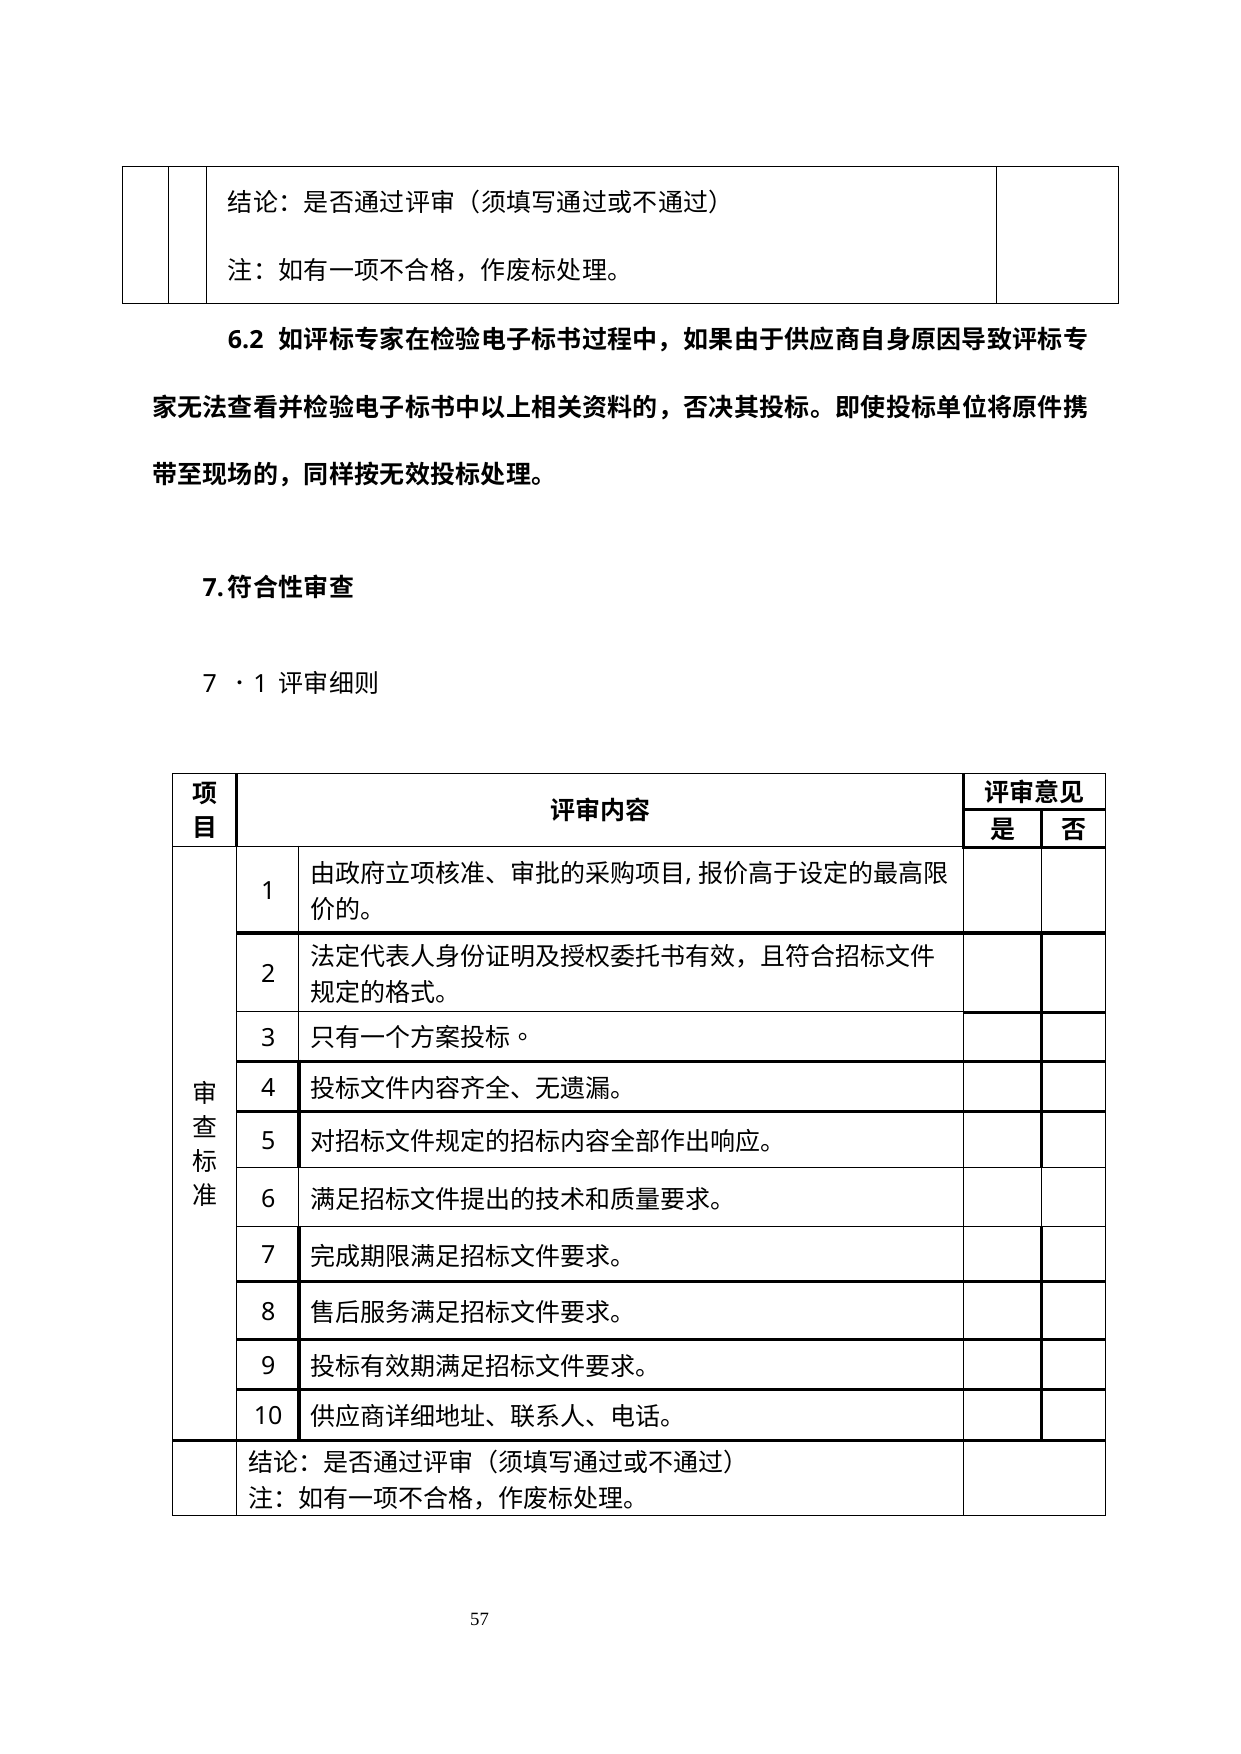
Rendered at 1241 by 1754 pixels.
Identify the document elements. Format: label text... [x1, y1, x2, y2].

table_cell 投标有效期满足招标文件要求。 [301, 1341, 963, 1388]
table_cell 结论：是否通过评审（须填写通过或不通过） 注：如有一项不合格，作废标处理。 [237, 1442, 963, 1514]
table_cell 8 [237, 1283, 297, 1338]
table_cell [964, 1442, 1105, 1514]
table_header 项目 [173, 774, 235, 846]
table_cell 2 [237, 935, 298, 1011]
table_cell [964, 1283, 1040, 1338]
table_cell 对招标文件规定的招标内容全部作出响应。 [301, 1113, 963, 1167]
table_cell [1043, 1227, 1105, 1279]
table_cell [1043, 1063, 1105, 1110]
table_cell 5 [237, 1113, 297, 1167]
table_cell 只有一个方案投标。 [299, 1012, 963, 1059]
table_cell 10 [237, 1391, 297, 1439]
table_cell [964, 1014, 1040, 1059]
table_cell [997, 167, 1118, 302]
table_cell 1 [237, 847, 298, 931]
table_cell [964, 1341, 1040, 1388]
table_cell [1043, 1341, 1105, 1388]
table_cell [964, 1227, 1040, 1279]
table_cell 否 [1043, 811, 1105, 846]
table_cell 9 [237, 1341, 297, 1388]
table_cell 法定代表人身份证明及授权委托书有效，且符合招标文件规定的格式。 [299, 935, 963, 1011]
table_cell 7 [237, 1227, 297, 1279]
table_cell [1043, 1283, 1105, 1338]
table_cell 3 [237, 1012, 298, 1059]
table_cell 投标文件内容齐全、无遗漏。 [301, 1063, 963, 1110]
table_cell [964, 849, 1041, 931]
text 6.2如评标专家在检验电子标书过程中，如果由于供应商自身原因导致评标专家无法查看并检验电子标书中以上相关资料的，否决其投标。即使投标单位将原件携带至现场的，同样按无效投标处理。 [152, 304, 1088, 507]
table_header 评审内容 [238, 774, 962, 846]
table_cell [1043, 935, 1105, 1011]
table_cell 结论：是否通过评审（须填写通过或不通过） 注：如有一项不合格，作废标处理。 [207, 167, 996, 302]
table_cell [1043, 1391, 1105, 1439]
table_cell [1042, 1168, 1105, 1226]
table_cell [964, 1063, 1040, 1110]
table_cell [964, 1391, 1040, 1439]
table_cell [1042, 849, 1105, 931]
table_cell [173, 1442, 236, 1514]
text 7.符合性审查 [152, 553, 1088, 621]
table_cell [964, 935, 1040, 1011]
table_cell [964, 1113, 1040, 1167]
table_cell 售后服务满足招标文件要求。 [301, 1283, 963, 1338]
table_cell 供应商详细地址、联系人、电话。 [301, 1391, 963, 1439]
table_cell 由政府立项核准、审批的采购项目, 报价高于设定的最高限价的。 [299, 847, 963, 931]
table_cell 审 查 标 准 [173, 847, 236, 1439]
table_cell 完成期限满足招标文件要求。 [301, 1227, 963, 1279]
table_cell [1043, 1113, 1105, 1167]
table_cell 6 [237, 1168, 298, 1226]
table_cell 是 [965, 811, 1040, 846]
table_cell [964, 1168, 1041, 1226]
table_cell 4 [237, 1063, 297, 1110]
table_header 评审意见 [965, 774, 1105, 808]
table_cell 满足招标文件提出的技术和质量要求。 [299, 1168, 963, 1226]
table_cell [169, 167, 206, 302]
table_cell [1043, 1014, 1105, 1059]
text 7．1评审细则 [152, 649, 1088, 717]
